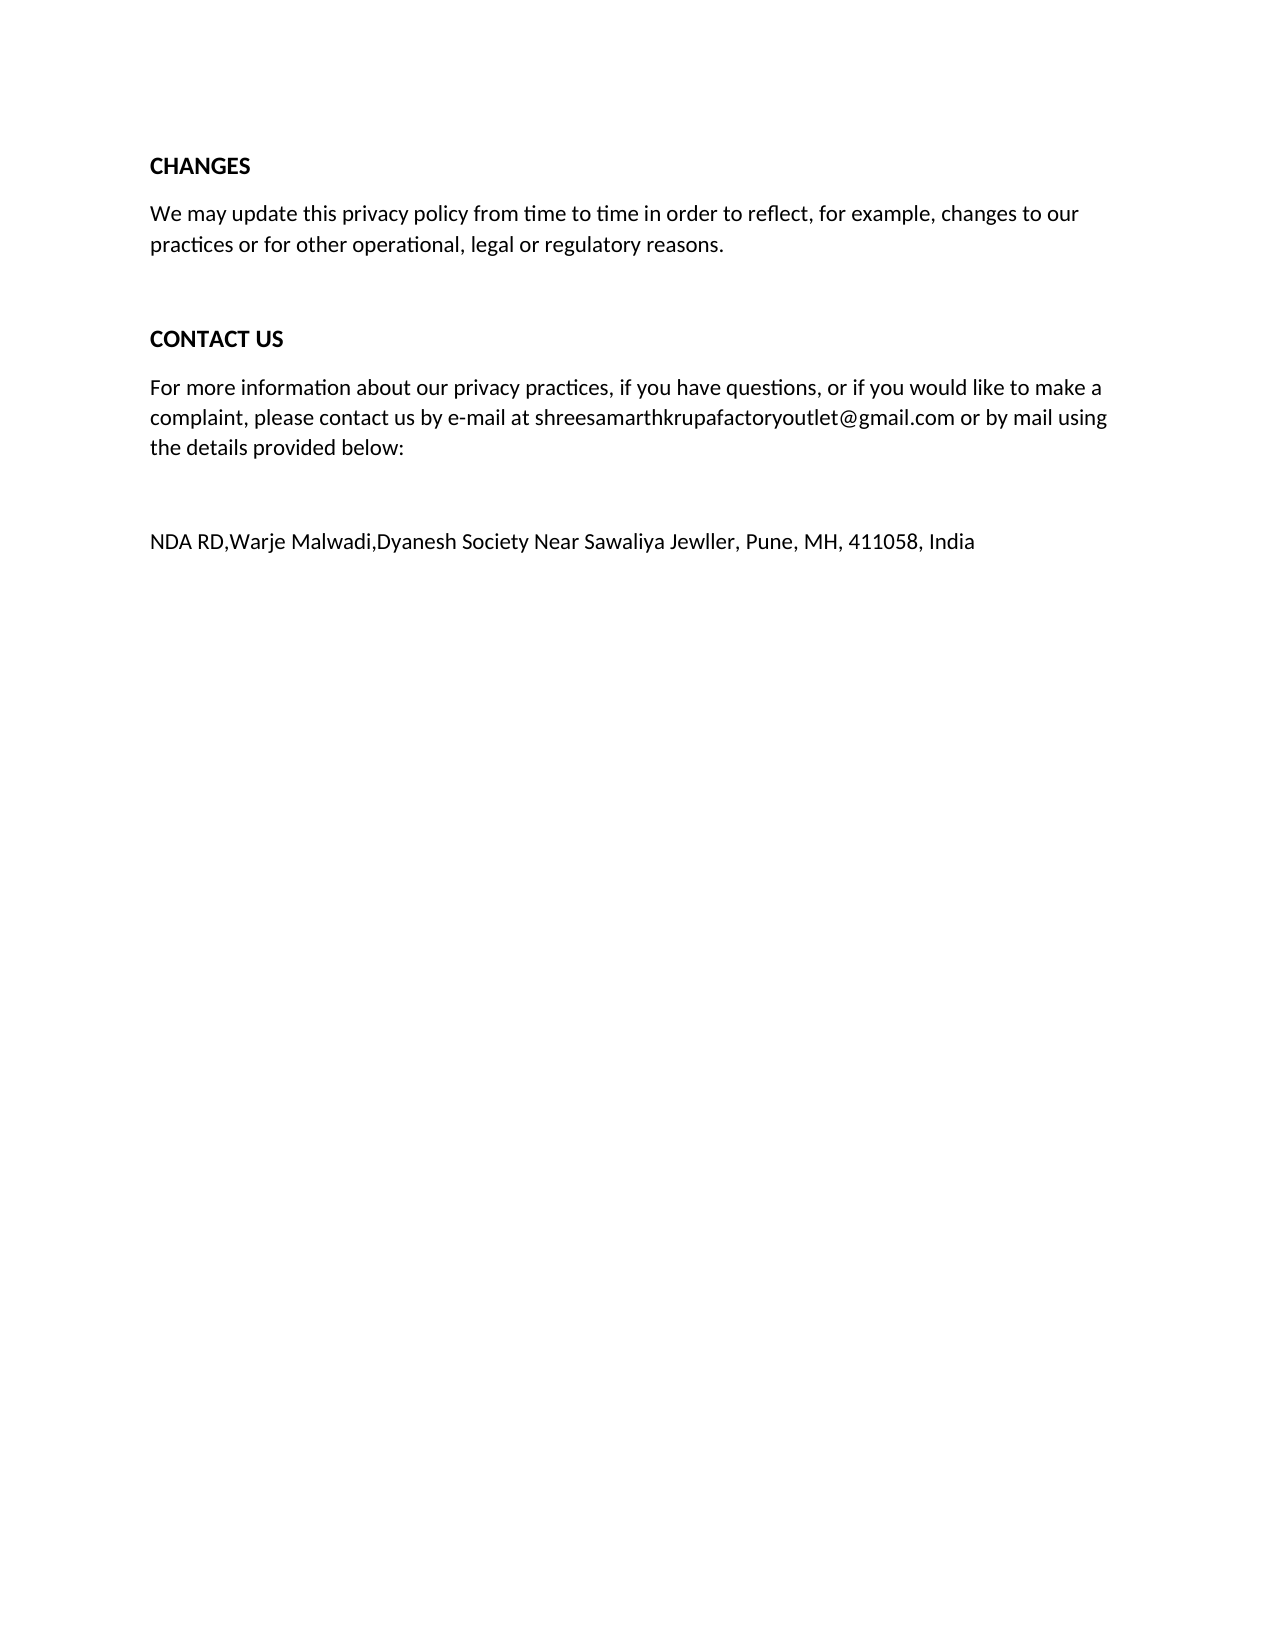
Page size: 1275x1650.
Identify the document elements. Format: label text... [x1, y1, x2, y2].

text For more information about our privacy practices, if you have questions, or if you would like to make a complaint, please contact us by e-mail at shreesamarthkrupafactoryoutlet@gmail.com or by mail using the details provided below: [150, 373, 1125, 462]
text CHANGES [150, 150, 1125, 181]
text NDA RD,Warje Malwadi,Dyanesh Society Near Sawaliya Jewller, Pune, MH, 411058, India [150, 527, 1125, 555]
text CONTACT US [150, 323, 1125, 354]
text We may update this privacy policy from time to time in order to reflect, for example, changes to our practices or for other operational, legal or regulatory reasons. [150, 199, 1125, 258]
